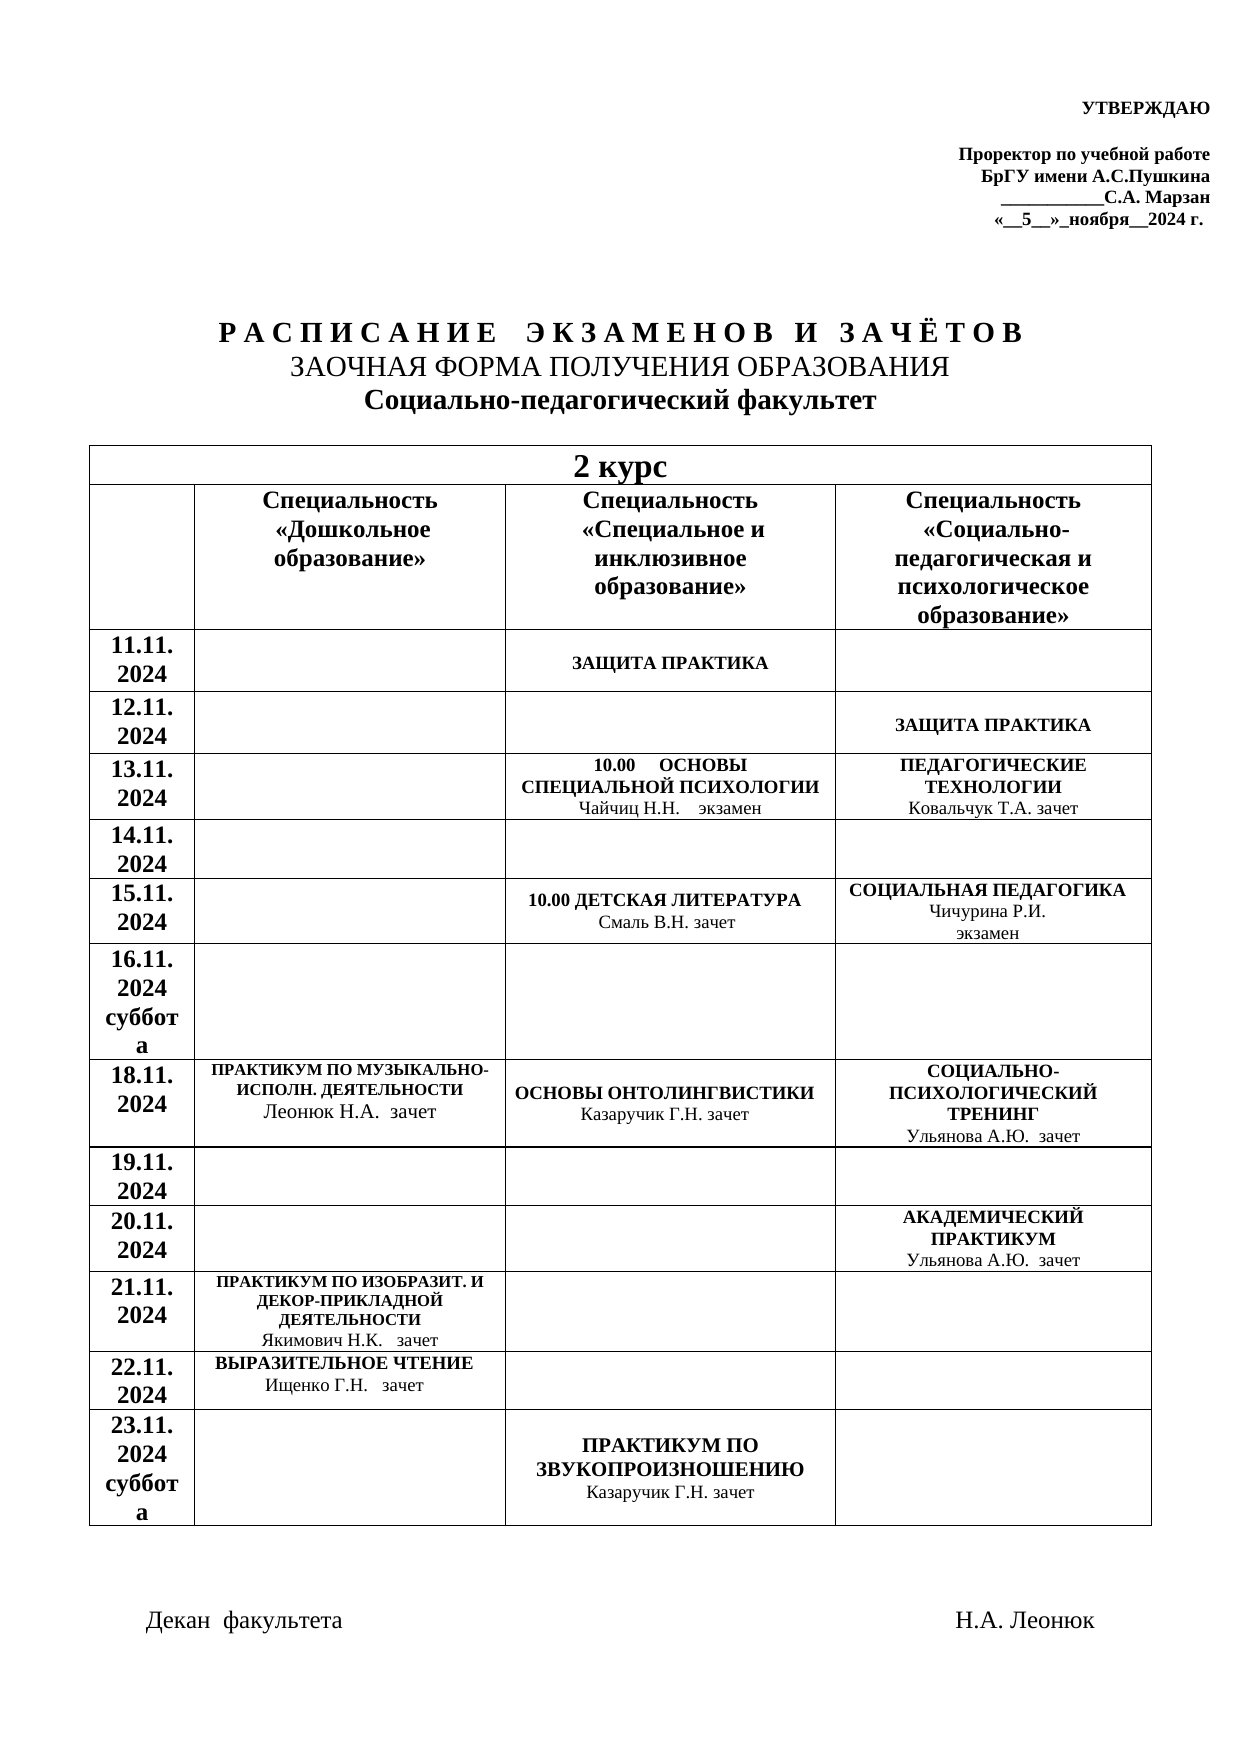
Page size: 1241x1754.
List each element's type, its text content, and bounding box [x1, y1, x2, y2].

table_cell [836, 1148, 1151, 1205]
table_cell 21.11. 2024 [90, 1272, 194, 1351]
table_cell СОЦИАЛЬНАЯ ПЕДАГОГИКА Чичурина Р.И. экзамен [836, 879, 1151, 943]
table_cell Специальность «Дошкольное образование» [195, 485, 505, 629]
table_cell СОЦИАЛЬНО-ПСИХОЛОГИЧЕСКИЙ ТРЕНИНГ Ульянова А.Ю. зачет [836, 1060, 1151, 1146]
table_cell [195, 1206, 505, 1271]
table_cell 23.11. 2024 суббота [90, 1410, 194, 1525]
table_cell 14.11. 2024 [90, 820, 194, 877]
table_cell Специальность «Социально-педагогическая и психологическое образование» [836, 485, 1151, 629]
table_cell [90, 485, 194, 629]
table_cell 11.11. 2024 [90, 630, 194, 691]
table_cell [506, 944, 835, 1059]
text Проректор по учебной работе [30, 143, 1210, 164]
table_cell 22.11. 2024 [90, 1352, 194, 1409]
table_cell [195, 944, 505, 1059]
table_cell 19.11. 2024 [90, 1148, 194, 1205]
table_cell Специальность «Специальное и инклюзивное образование» [506, 485, 835, 629]
table_header 2 курс [90, 446, 1151, 484]
table_cell [506, 1148, 835, 1205]
text БрГУ имени А.С.Пушкина [30, 164, 1210, 186]
table_cell [836, 1410, 1151, 1525]
table_cell ПРАКТИКУМ ПО ЗВУКОПРОИЗНОШЕНИЮ Казаручик Г.Н. зачет [506, 1410, 835, 1525]
table_cell [506, 820, 835, 877]
table_cell [836, 1272, 1151, 1351]
table_cell [506, 1206, 835, 1271]
table_cell [195, 820, 505, 877]
table_cell [836, 944, 1151, 1059]
table_cell 13.11. 2024 [90, 754, 194, 819]
table_cell 20.11. 2024 [90, 1206, 194, 1271]
table_cell 10.00 ДЕТСКАЯ ЛИТЕРАТУРА Смаль В.Н. зачет [506, 879, 835, 943]
table_cell 16.11. 2024 суббота [90, 944, 194, 1059]
table_cell [506, 692, 835, 753]
table_cell ПЕДАГОГИЧЕСКИЕ ТЕХНОЛОГИИ Ковальчук Т.А. зачет [836, 754, 1151, 819]
table_cell ЗАЩИТА ПРАКТИКА [506, 630, 835, 691]
text «__5__»_ноября__2024 г. [30, 208, 1210, 229]
table_cell ЗАЩИТА ПРАКТИКА [836, 692, 1151, 753]
text Социально-педагогический факультет [30, 382, 1210, 416]
table_cell ВЫРАЗИТЕЛЬНОЕ ЧТЕНИЕ Ищенко Г.Н. зачет [195, 1352, 505, 1409]
table_cell АКАДЕМИЧЕСКИЙ ПРАКТИКУМ Ульянова А.Ю. зачет [836, 1206, 1151, 1271]
table_cell 18.11. 2024 [90, 1060, 194, 1146]
table_cell [195, 1410, 505, 1525]
table_cell 12.11. 2024 [90, 692, 194, 753]
table_cell [195, 630, 505, 691]
table_cell [836, 630, 1151, 691]
table_cell ПРАКТИКУМ ПО МУЗЫКАЛЬНО-ИСПОЛН. ДЕЯТЕЛЬНОСТИ Леонюк Н.А. зачет [195, 1060, 505, 1146]
table_cell [506, 1352, 835, 1409]
text УТВЕРЖДАЮ [30, 97, 1210, 119]
table_cell [195, 1148, 505, 1205]
table_cell ОСНОВЫ ОНТОЛИНГВИСТИКИ Казаручик Г.Н. зачет [506, 1060, 835, 1146]
text ___________С.А. Марзан [30, 186, 1210, 208]
table_cell [195, 692, 505, 753]
text Р А С П И С А Н И Е Э К З А М Е Н О В И З А Ч Ё Т О В [30, 315, 1210, 349]
table_cell [506, 1272, 835, 1351]
table_cell [836, 1352, 1151, 1409]
table_cell 15.11. 2024 [90, 879, 194, 943]
text Декан факультета Н.А. Леонюк [30, 1606, 1210, 1634]
text ЗАОЧНАЯ ФОРМА ПОЛУЧЕНИЯ ОБРАЗОВАНИЯ [30, 349, 1210, 382]
table_cell [195, 754, 505, 819]
table_cell [195, 879, 505, 943]
table_cell ПРАКТИКУМ ПО ИЗОБРАЗИТ. И ДЕКОР-ПРИКЛАДНОЙ ДЕЯТЕЛЬНОСТИ Якимович Н.К. зачет [195, 1272, 505, 1351]
table_cell [836, 820, 1151, 877]
table_cell 10.00 ОСНОВЫ СПЕЦИАЛЬНОЙ ПСИХОЛОГИИ Чайчиц Н.Н. экзамен [506, 754, 835, 819]
